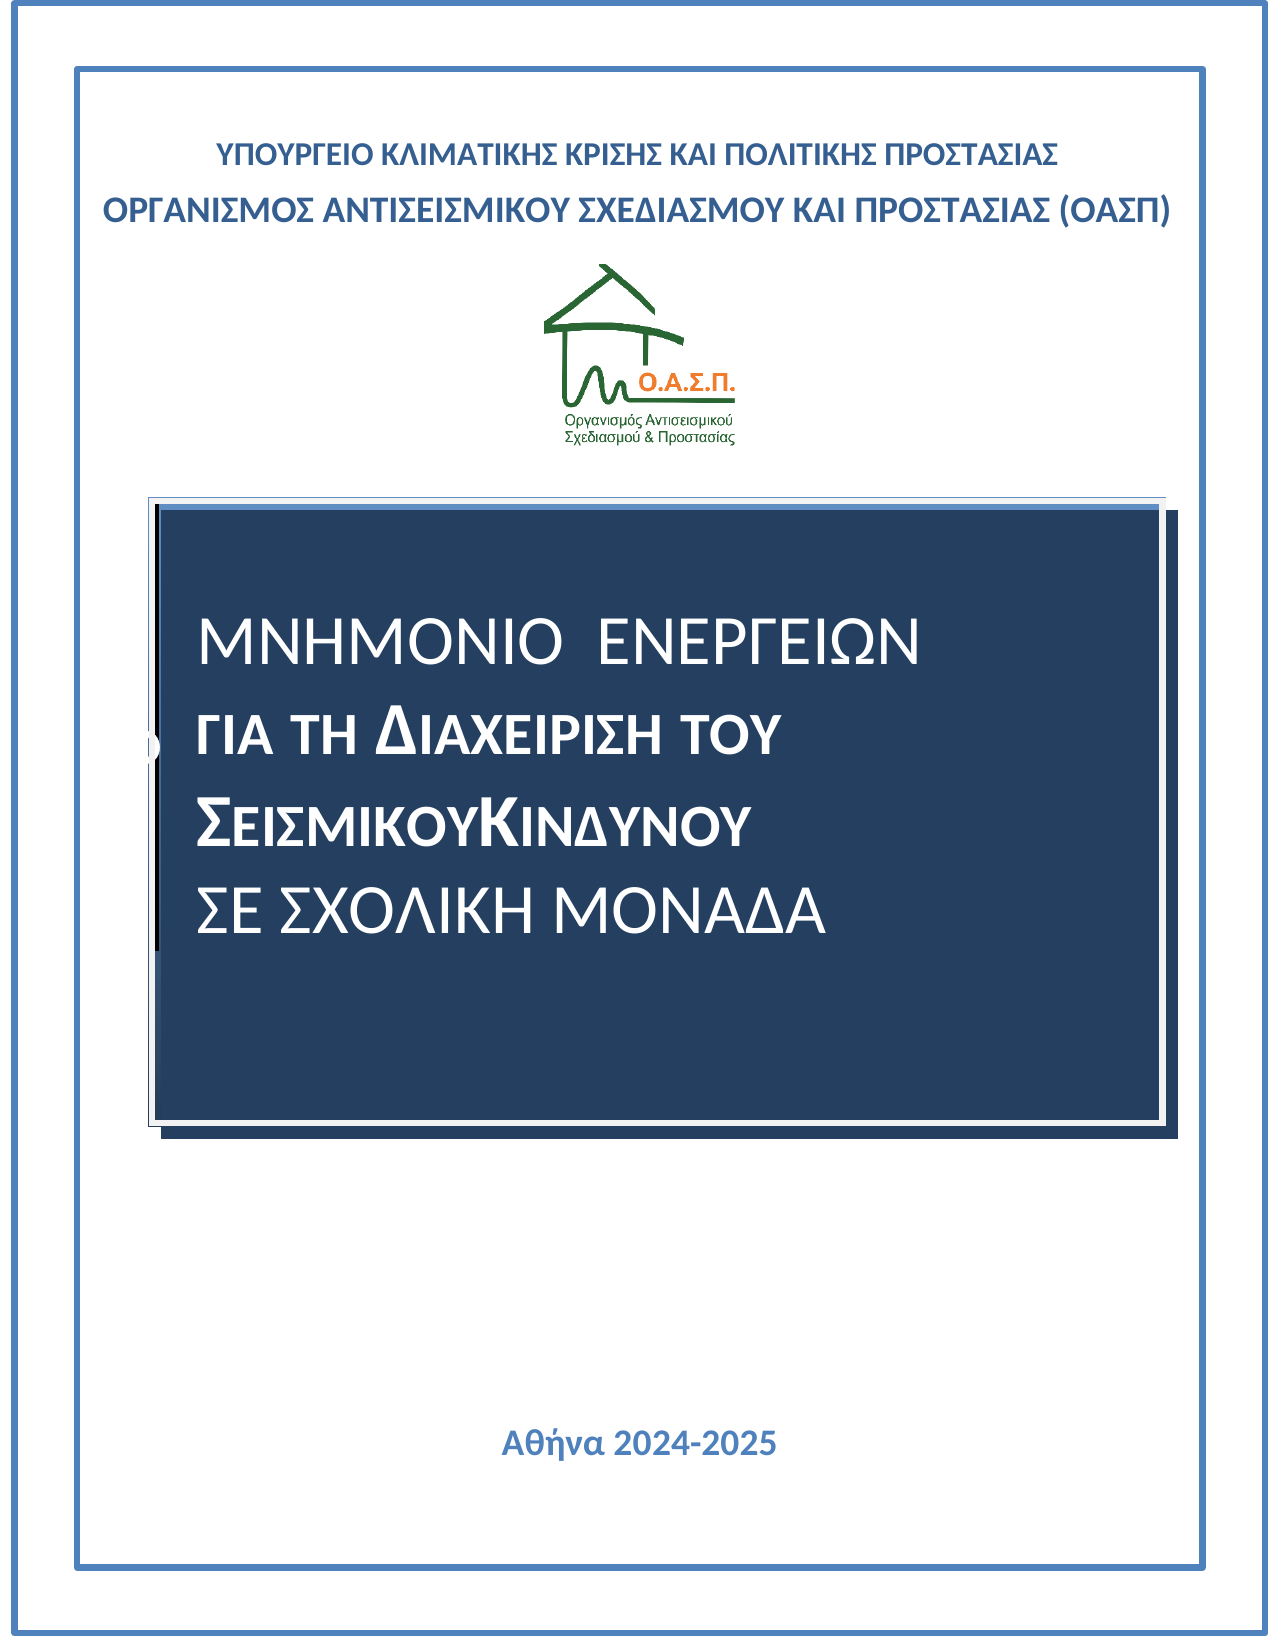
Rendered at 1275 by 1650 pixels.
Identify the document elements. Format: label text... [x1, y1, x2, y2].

table_header Αθήνα 2024-2025 [73, 1419, 1071, 1465]
text ΥΠΟΥΡΓΕΙΟ ΚΛΙΜΑΤΙΚΗΣ ΚΡΙΣΗΣ ΚΑΙ ΠΟΛΙΤΙΚΗΣ ΠΡΟΣΤΑΣΙΑΣ [84, 132, 1191, 173]
picture [536, 244, 739, 452]
text ΟΡΓΑΝΙΣΜΟΣ ΑΝΤΙΣΕΙΣΜΙΚΟΥ ΣΧΕΔΙΑΣΜΟΥ ΚΑΙ ΠΡΟΣΤΑΣΙΑΣ (ΟΑΣΠ) [84, 186, 1191, 232]
